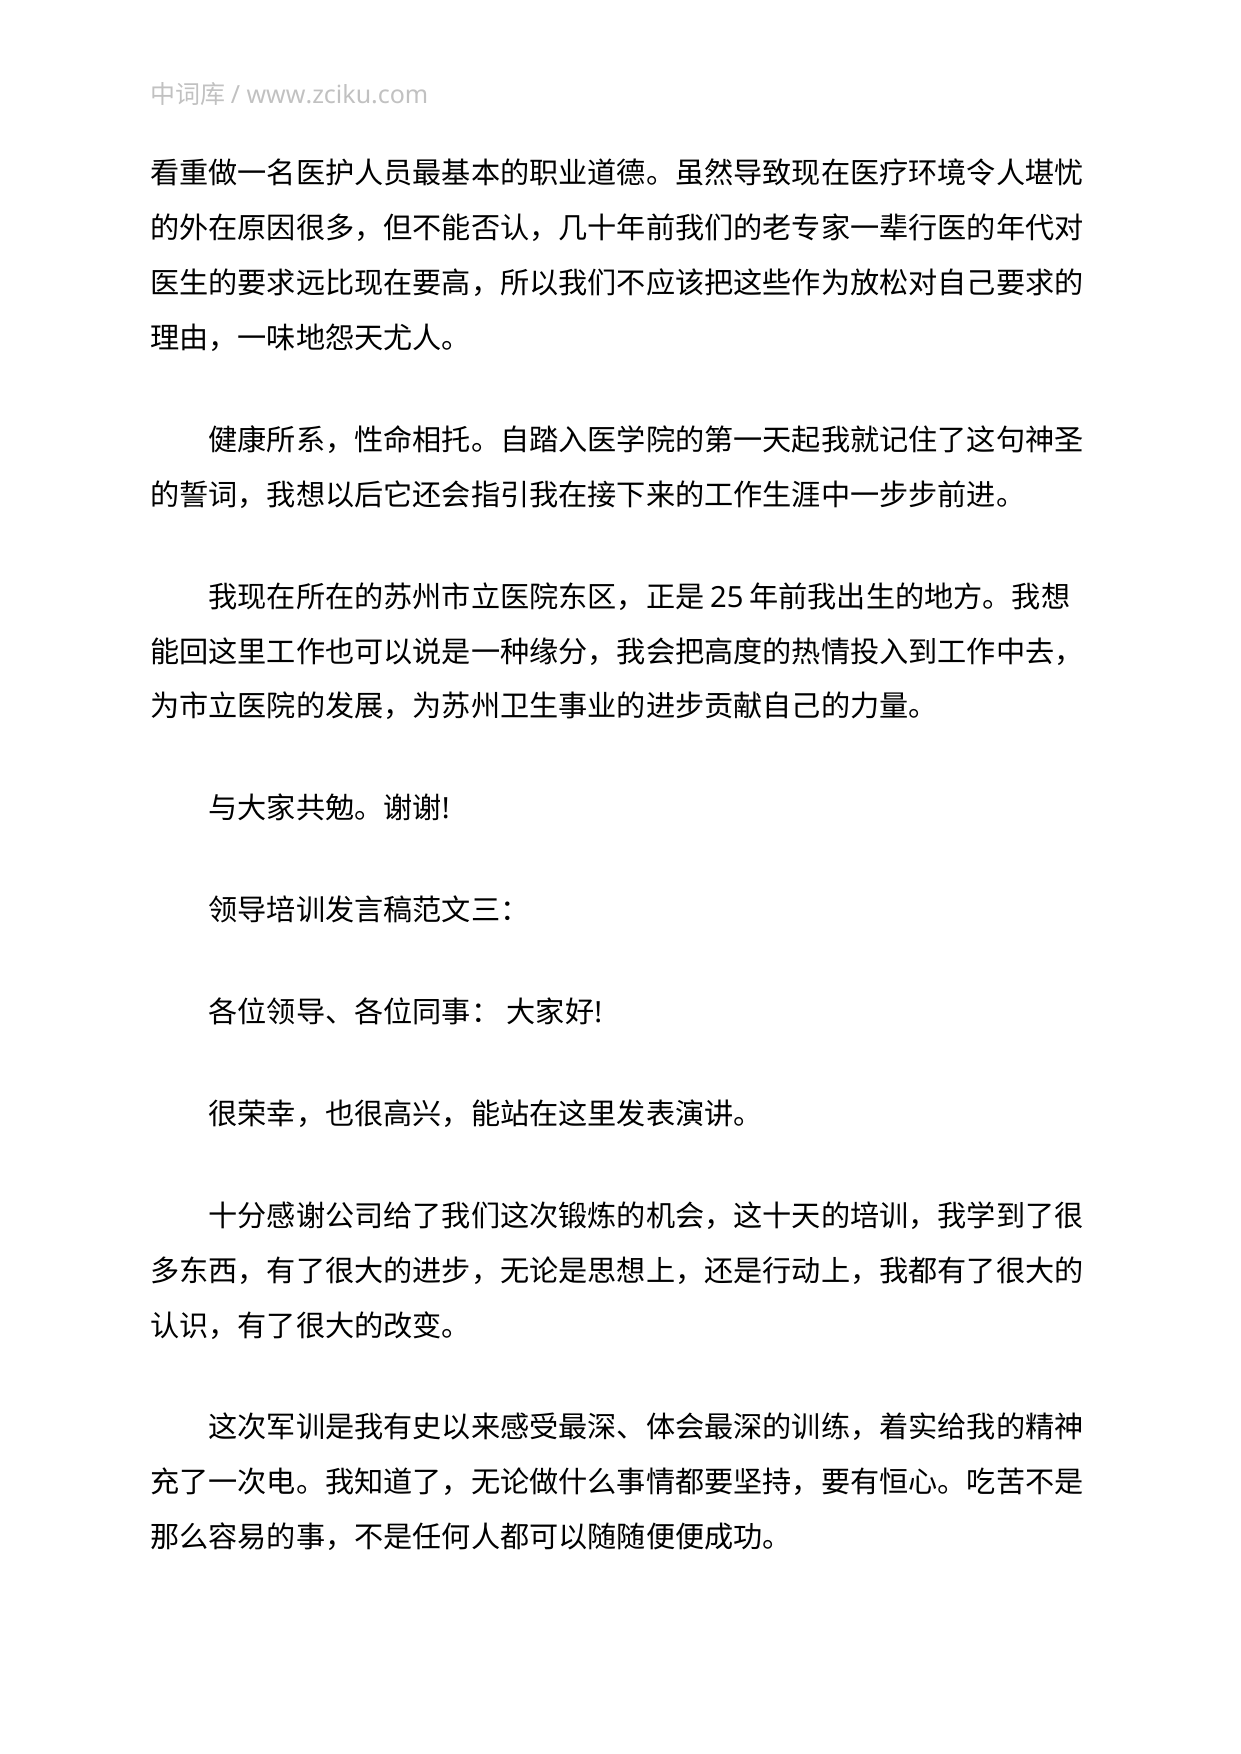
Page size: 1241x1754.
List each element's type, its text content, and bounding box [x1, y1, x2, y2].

text 领导培训发言稿范文三： [150, 887, 1090, 929]
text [150, 150, 1090, 357]
text 各位领导、各位同事： 大家好! [150, 988, 1090, 1031]
text 我现在所在的苏州市立医院东区，正是25年前我出生的地方。我想能回这里工作也可以说是一种缘分，我会把高度的热情投入到工作中去，为市立医院的发展，为苏州卫生事业的进步贡献自己的力量。 [150, 573, 1090, 725]
text 这次军训是我有史以来感受最深、体会最深的训练，着实给我的精神充了一次电。我知道了，无论做什么事情都要坚持，要有恒心。吃苦不是那么容易的事，不是任何人都可以随随便便成功。 [150, 1404, 1090, 1556]
text 十分感谢公司给了我们这次锻炼的机会，这十天的培训，我学到了很多东西，有了很大的进步，无论是思想上，还是行动上，我都有了很大的认识，有了很大的改变。 [150, 1192, 1090, 1344]
text 健康所系，性命相托。自踏入医学院的第一天起我就记住了这句神圣的誓词，我想以后它还会指引我在接下来的工作生涯中一步步前进。 [150, 416, 1090, 514]
text 很荣幸，也很高兴，能站在这里发表演讲。 [150, 1091, 1090, 1133]
text 与大家共勉。谢谢! [150, 785, 1090, 827]
